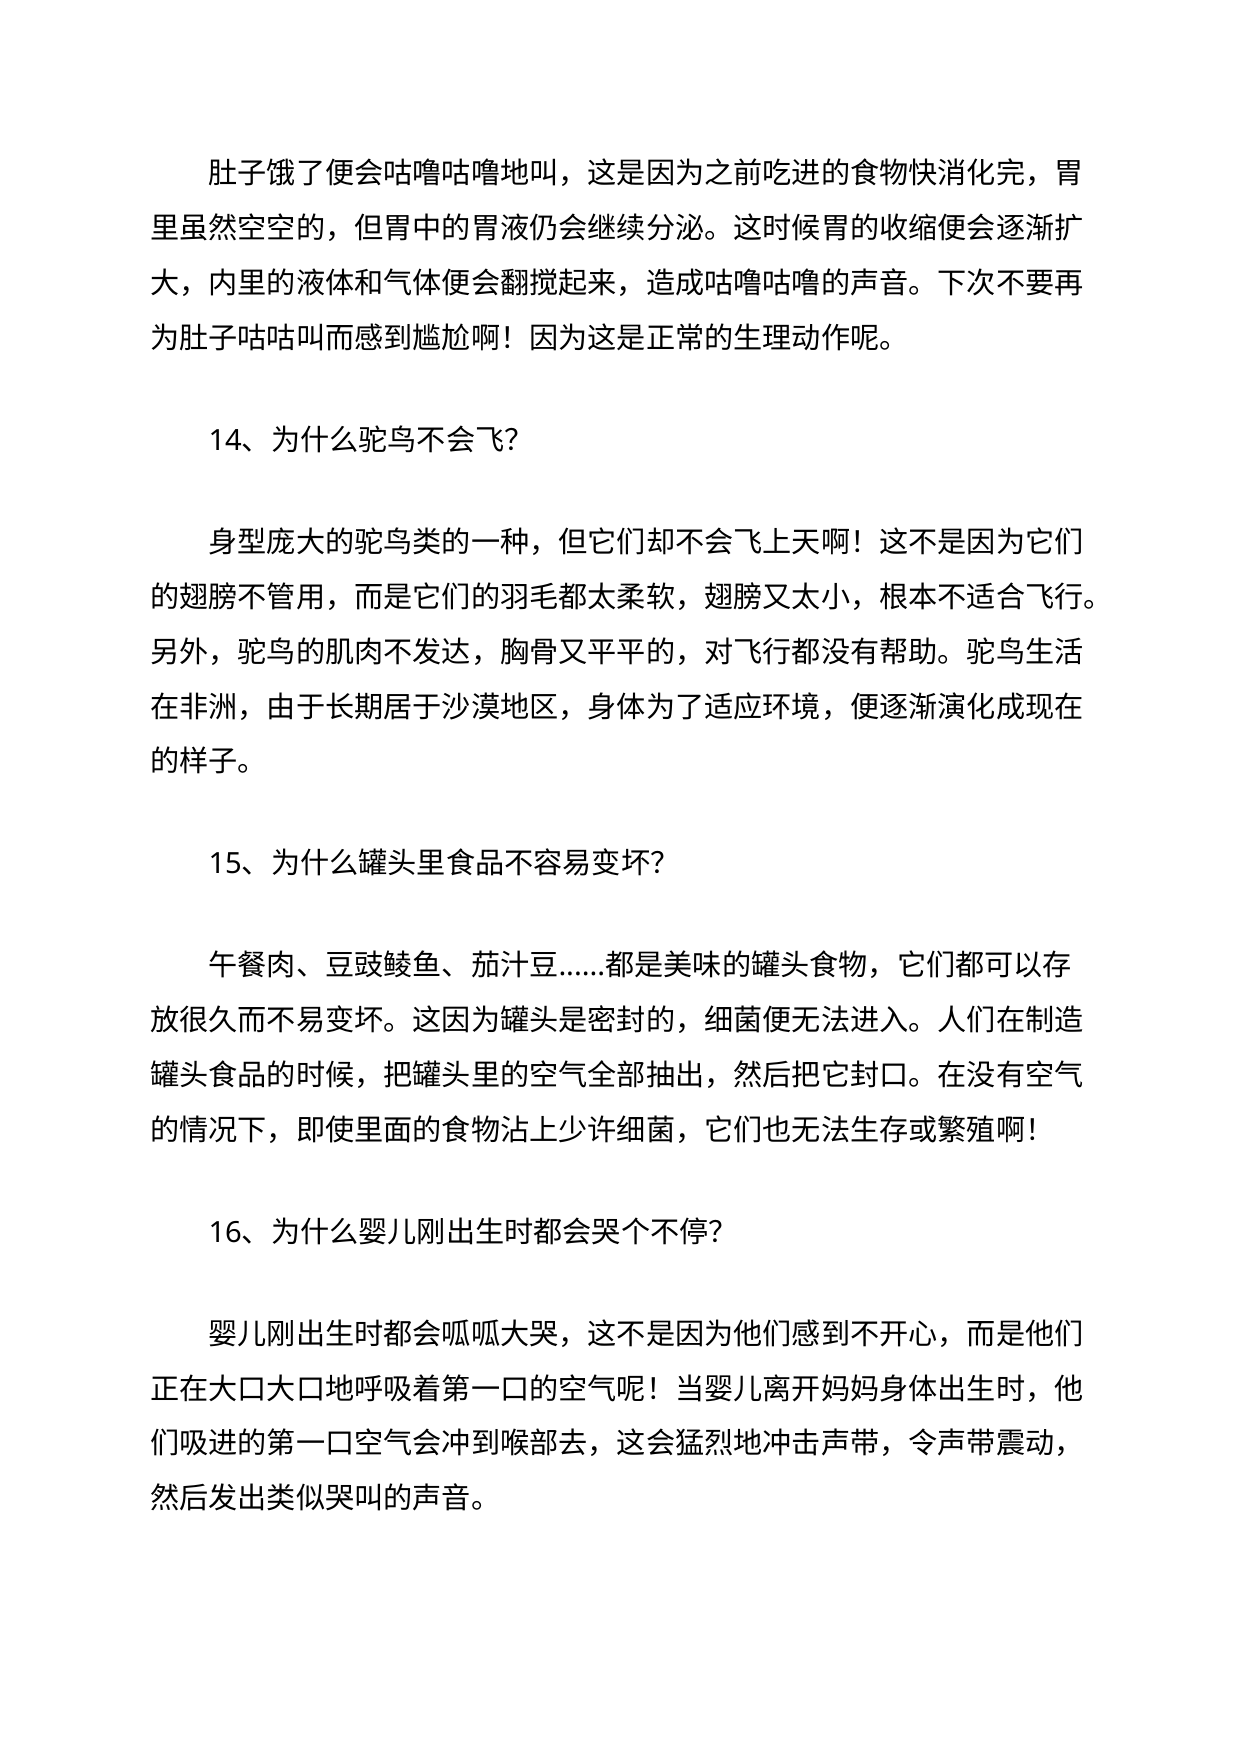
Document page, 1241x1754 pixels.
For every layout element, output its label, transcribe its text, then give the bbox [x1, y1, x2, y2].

text 肚子饿了便会咕噜咕噜地叫，这是因为之前吃进的食物快消化完，胃里虽然空空的，但胃中的胃液仍会继续分泌。这时候胃的收缩便会逐渐扩大，内里的液体和气体便会翻搅起来，造成咕噜咕噜的声音。下次不要再为肚子咕咕叫而感到尴尬啊！因为这是正常的生理动作呢。 [150, 150, 1090, 357]
text 15、为什么罐头里食品不容易变坏？ [150, 840, 1090, 882]
text 婴儿刚出生时都会呱呱大哭，这不是因为他们感到不开心，而是他们正在大口大口地呼吸着第一口的空气呢！当婴儿离开妈妈身体出生时，他们吸进的第一口空气会冲到喉部去，这会猛烈地冲击声带，令声带震动，然后发出类似哭叫的声音。 [150, 1310, 1090, 1517]
text 16、为什么婴儿刚出生时都会哭个不停？ [150, 1208, 1090, 1251]
text 身型庞大的驼鸟类的一种，但它们却不会飞上天啊！这不是因为它们的翅膀不管用，而是它们的羽毛都太柔软，翅膀又太小，根本不适合飞行。另外，驼鸟的肌肉不发达，胸骨又平平的，对飞行都没有帮助。驼鸟生活在非洲，由于长期居于沙漠地区，身体为了适应环境，便逐渐演化成现在的样子。 [150, 518, 1090, 780]
text 午餐肉、豆豉鲮鱼、茄汁豆......都是美味的罐头食物，它们都可以存放很久而不易变坏。这因为罐头是密封的，细菌便无法进入。人们在制造罐头食品的时候，把罐头里的空气全部抽出，然后把它封口。在没有空气的情况下，即使里面的食物沾上少许细菌，它们也无法生存或繁殖啊！ [150, 942, 1090, 1149]
text 14、为什么驼鸟不会飞？ [150, 416, 1090, 459]
